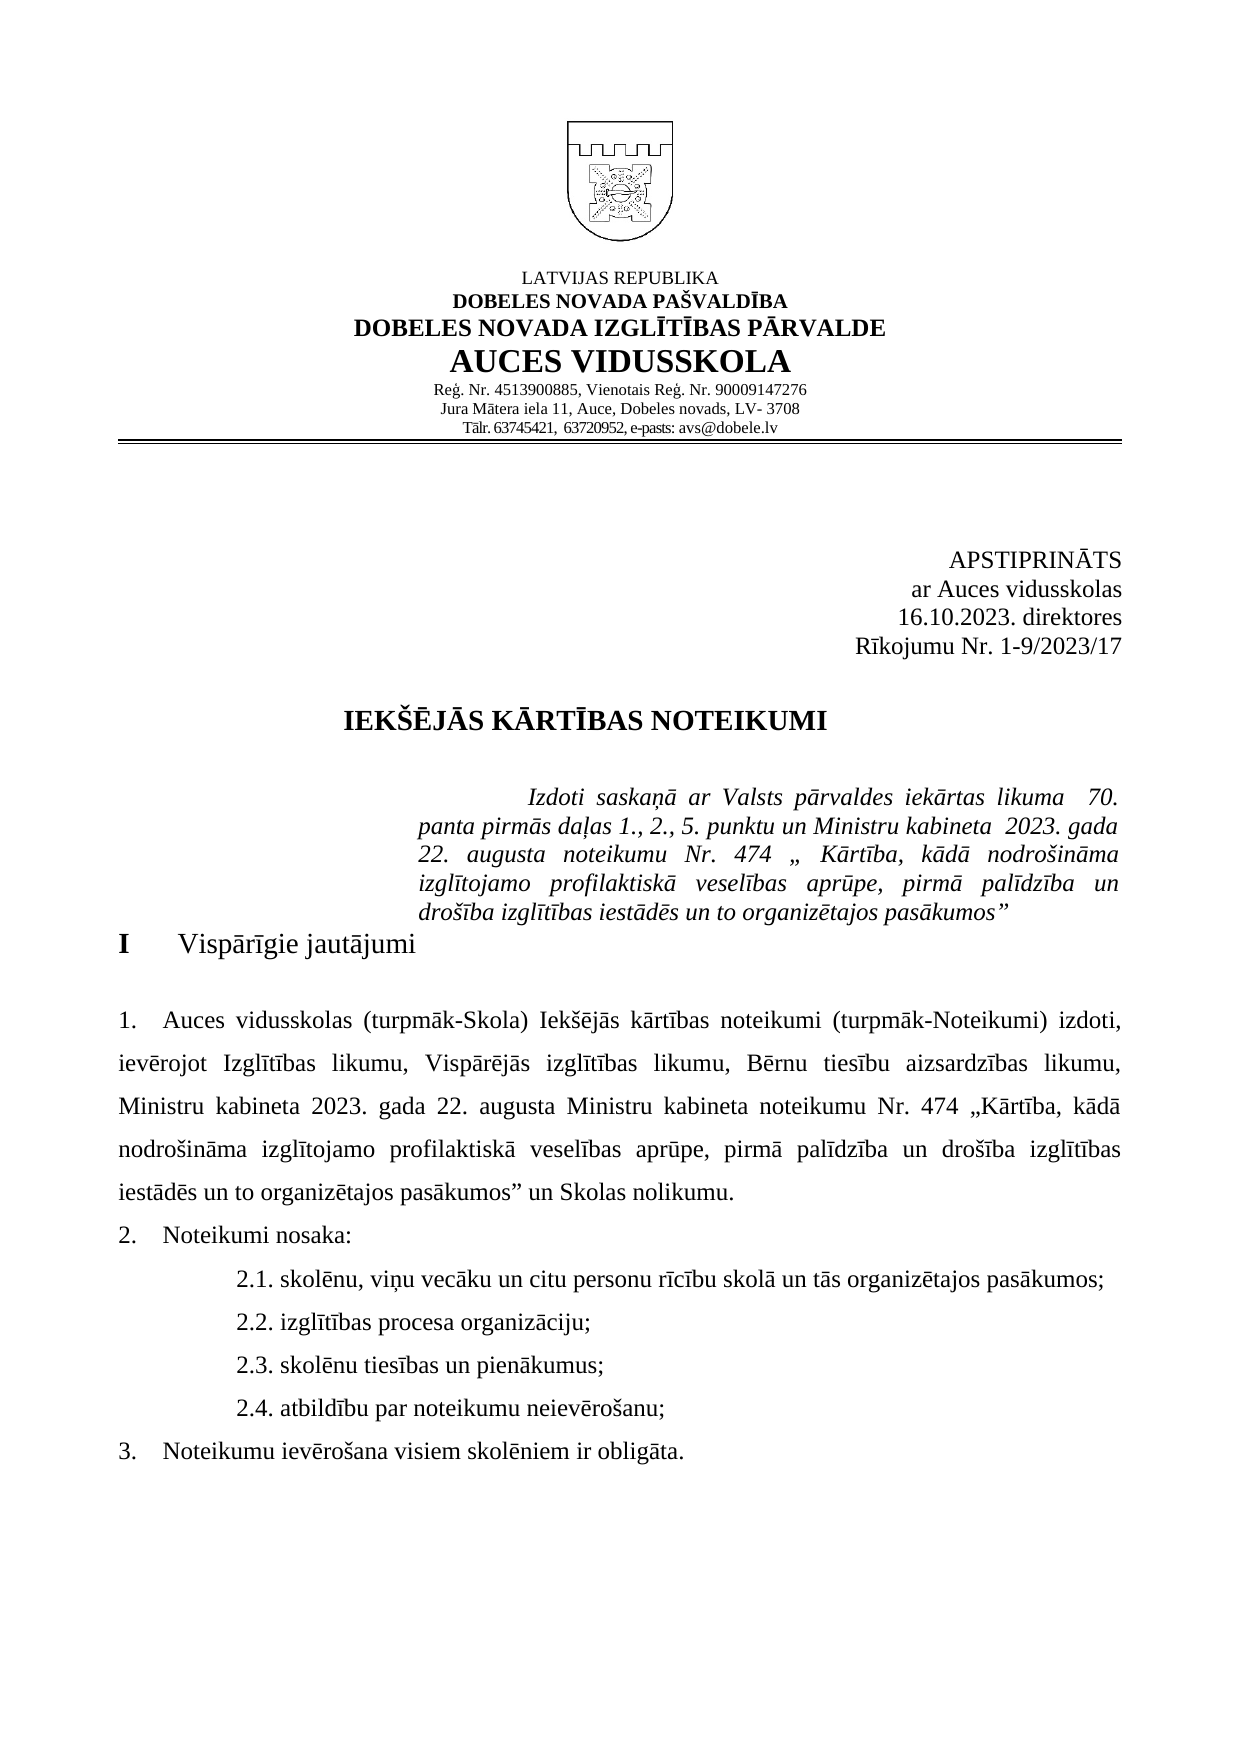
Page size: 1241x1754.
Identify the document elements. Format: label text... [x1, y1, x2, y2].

text 2.4. atbildību par noteikumu neievērošanu; [236, 1393, 1122, 1422]
text 16.10.2023. direktores [118, 602, 1122, 631]
text Rīkojumu Nr. 1-9/2023/17 [118, 631, 1122, 660]
subtitle IEKŠĒJĀS KĀRTĪBAS NOTEIKUMI [268, 703, 1122, 737]
text DOBELES NOVADA IZGLĪTĪBAS PĀRVALDE [118, 313, 1122, 342]
text 3. Noteikumu ievērošana visiem skolēniem ir obligāta. [118, 1436, 1122, 1465]
text 2.3. skolēnu tiesības un pienākumus; [236, 1350, 1122, 1379]
text 1. Auces vidusskolas (turpmāk-Skola) Iekšējās kārtības noteikumi (turpmāk-Noteikumi) izdoti, ievērojot Izglītības likumu, Vispārējās izglītības likumu, Bērnu tiesību aizsardzības likumu, Ministru kabineta 2023. gada 22. augusta Ministru kabineta noteikumu Nr. 474 „Kārtība, kādā nodrošināma izglītojamo profilaktiskā veselības aprūpe, pirmā palīdzība un drošība izglītības iestādēs un to organizētajos pasākumos” un Skolas nolikumu. [118, 1005, 1122, 1206]
text 2.1. skolēnu, viņu vecāku un citu personu rīcību skolā un tās organizētajos pasākumos; [236, 1264, 1122, 1292]
text AUCES VIDUSSKOLA [118, 342, 1122, 380]
text APSTIPRINĀTS [118, 545, 1122, 574]
text Reģ. Nr. 4513900885, Vienotais Reģ. Nr. 90009147276 [118, 380, 1122, 399]
text 2. Noteikumi nosaka: [118, 1221, 1122, 1249]
text LATVIJAS REPUBLIKA [118, 267, 1122, 289]
picture [563, 118, 677, 244]
text Izdoti saskaņā ar Valsts pārvaldes iekārtas likuma 70. panta pirmās daļas 1., 2., 5. punktu un Ministru kabineta 2023. gada 22. augusta noteikumu Nr. 474 „ Kārtība, kādā nodrošināma izglītojamo profilaktiskā veselības aprūpe, pirmā palīdzība un drošība izglītības iestādēs un to organizētajos pasākumos” [418, 782, 1122, 926]
text ar Auces vidusskolas [118, 574, 1122, 602]
text DOBELES NOVADA PAŠVALDĪBA [118, 289, 1122, 313]
text Tālr. 63745421, 63720952, e-pasts: avs@dobele.lv [118, 418, 1122, 439]
text I Vispārīgie jautājumi [118, 926, 1122, 959]
text 2.2. izglītības procesa organizāciju; [236, 1307, 1122, 1336]
text Jura Mātera iela 11, Auce, Dobeles novads, LV- 3708 [118, 399, 1122, 418]
